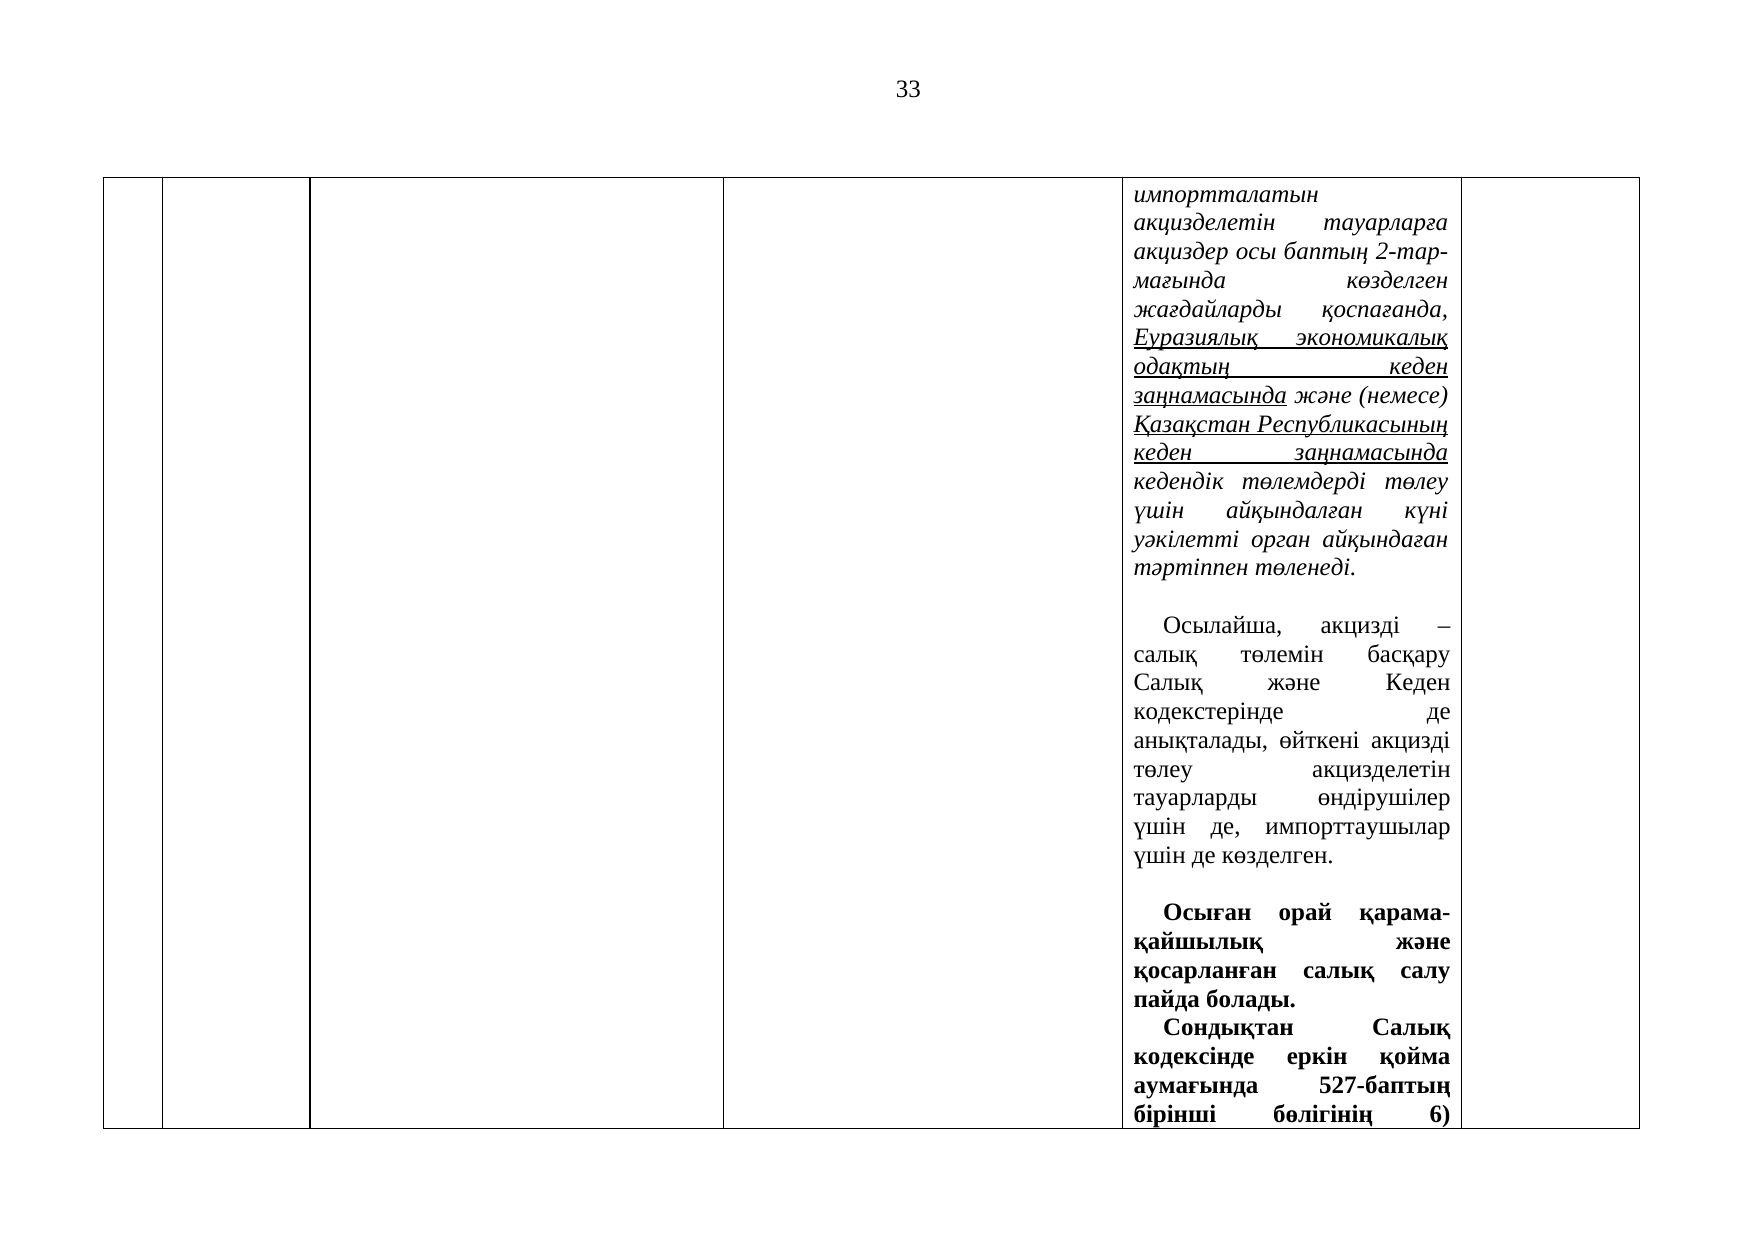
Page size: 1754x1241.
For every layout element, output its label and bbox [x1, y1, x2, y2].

table_cell [1462, 178, 1639, 1127]
table_cell [104, 178, 162, 1127]
table_cell [311, 178, 723, 1127]
table_cell [724, 178, 1122, 1127]
table_cell [163, 178, 309, 1127]
